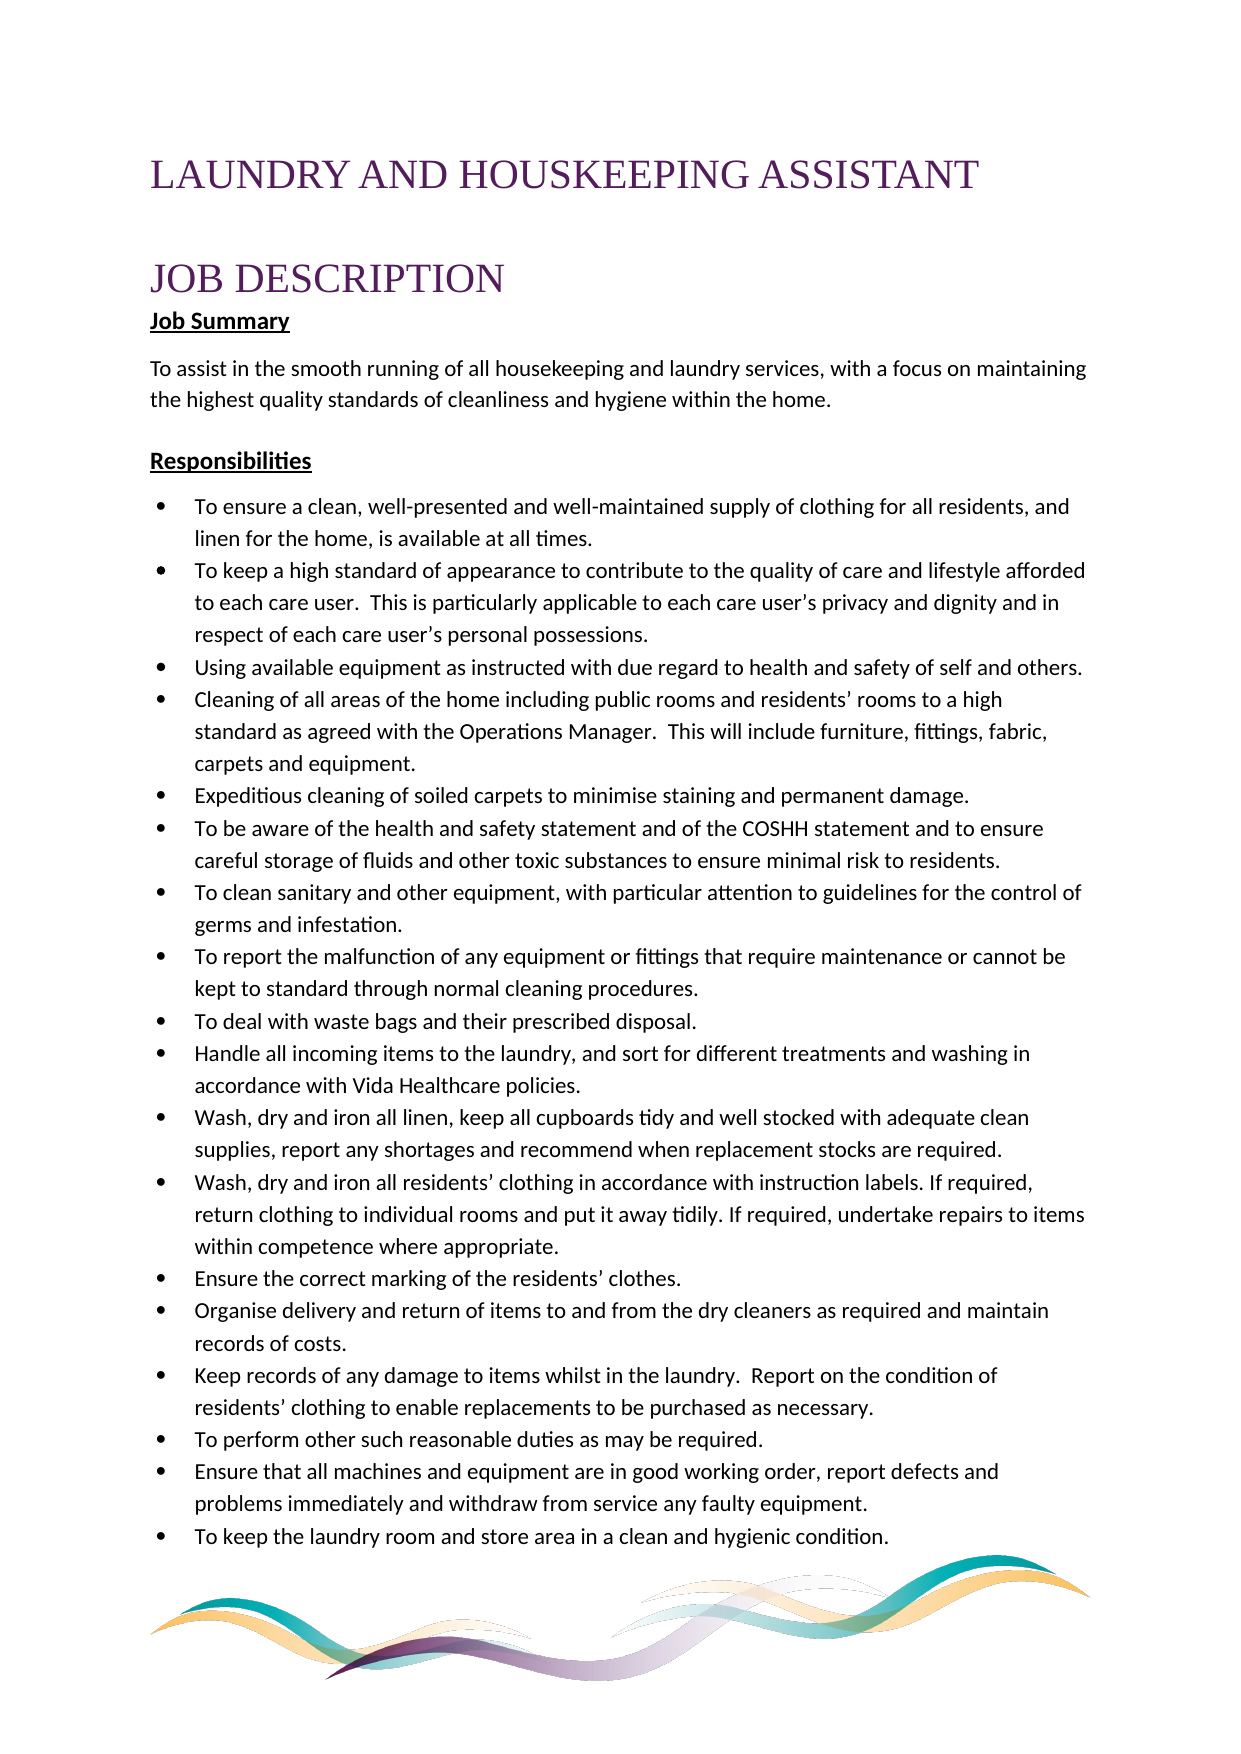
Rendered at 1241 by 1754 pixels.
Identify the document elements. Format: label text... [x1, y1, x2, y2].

list Keep records of any damage to items whilst in the laundry. Report on the condition of residents’ clothing to enable replacements to be purchased as necessary. [157, 1361, 1090, 1421]
list Cleaning of all areas of the home including public rooms and residents’ rooms to a high standard as agreed with the Operations Manager. This will include furniture, fittings, fabric, carpets and equipment. [157, 685, 1090, 777]
text Job Summary [150, 305, 1090, 336]
list To perform other such reasonable duties as may be required. [157, 1425, 1090, 1453]
list To keep the laundry room and store area in a clean and hygienic condition. [157, 1522, 1090, 1550]
list Using available equipment as instructed with due regard to health and safety of self and others. [157, 653, 1090, 681]
list To clean sanitary and other equipment, with particular attention to guidelines for the control of germs and infestation. [157, 878, 1090, 938]
list Ensure the correct marking of the residents’ clothes. [157, 1264, 1090, 1292]
list To ensure a clean, well-presented and well-maintained supply of clothing for all residents, and linen for the home, is available at all times. [157, 492, 1090, 552]
list Expeditious cleaning of soiled carpets to minimise staining and permanent damage. [157, 781, 1090, 809]
list To deal with waste bags and their prescribed disposal. [157, 1007, 1090, 1035]
text Job Description [150, 253, 1090, 301]
list Handle all incoming items to the laundry, and sort for different treatments and washing in accordance with Vida Healthcare policies. [157, 1039, 1090, 1099]
list To keep a high standard of appearance to contribute to the quality of care and lifestyle afforded to each care user. This is particularly applicable to each care user’s privacy and dignity and in respect of each care user’s personal possessions. [157, 556, 1090, 648]
picture [150, 1555, 1091, 1681]
list To report the malfunction of any equipment or fittings that require maintenance or cannot be kept to standard through normal cleaning procedures. [157, 942, 1090, 1003]
text Responsibilities [150, 445, 1090, 476]
list Organise delivery and return of items to and from the dry cleaners as required and maintain records of costs. [157, 1296, 1090, 1357]
list To be aware of the health and safety statement and of the COSHH statement and to ensure careful storage of fluids and other toxic substances to ensure minimal risk to residents. [157, 814, 1090, 874]
text Laundry and Houskeeping Assistant [150, 150, 1090, 198]
list Ensure that all machines and equipment are in good working order, report defects and problems immediately and withdraw from service any faulty equipment. [157, 1457, 1090, 1518]
list Wash, dry and iron all linen, keep all cupboards tidy and well stocked with adequate clean supplies, report any shortages and recommend when replacement stocks are required. [157, 1103, 1090, 1163]
list Wash, dry and iron all residents’ clothing in accordance with instruction labels. If required, return clothing to individual rooms and put it away tidily. If required, undertake repairs to items within competence where appropriate. [157, 1168, 1090, 1260]
text To assist in the smooth running of all housekeeping and laundry services, with a focus on maintaining the highest quality standards of cleanliness and hygiene within the home. [150, 354, 1090, 413]
